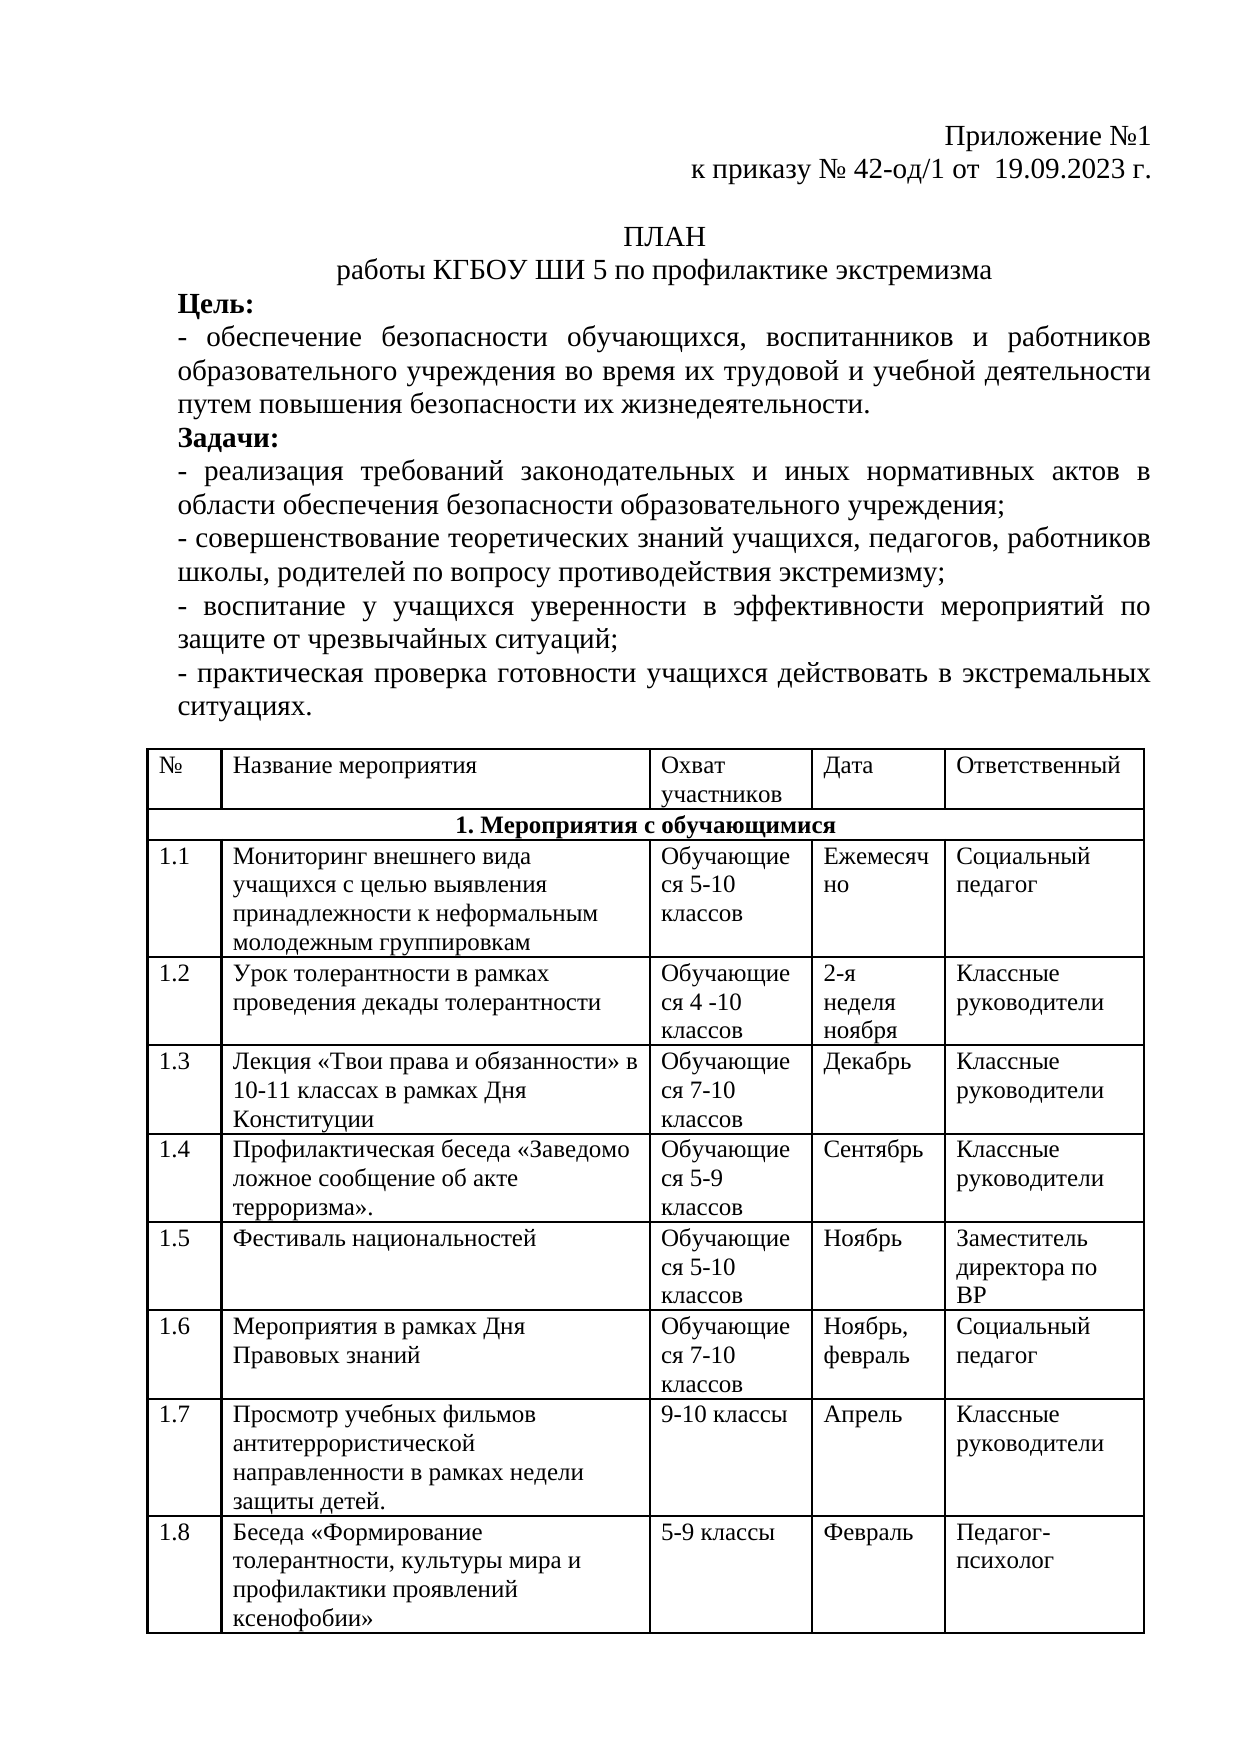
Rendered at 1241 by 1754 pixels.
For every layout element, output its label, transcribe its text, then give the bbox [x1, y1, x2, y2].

text Цель: [177, 286, 1152, 319]
text Задачи: [177, 420, 1152, 453]
table_cell Социальный педагог [946, 1311, 1143, 1397]
table_cell Апрель [813, 1400, 944, 1514]
table_cell 1.5 [149, 1223, 220, 1309]
table_header Ответственный [946, 750, 1143, 808]
table_cell Классные руководители [946, 1046, 1143, 1132]
table_cell Мероприятия в рамках Дня Правовых знаний [223, 1311, 649, 1397]
table_cell Просмотр учебных фильмов антитеррористической направленности в рамках недели защиты детей. [223, 1400, 649, 1514]
table_header Название мероприятия [223, 750, 649, 808]
table_cell 1.7 [149, 1400, 220, 1514]
table_cell Классные руководители [946, 1135, 1143, 1221]
table_cell Фестиваль национальностей [223, 1223, 649, 1309]
table_cell 1.1 [149, 841, 220, 956]
text - обеспечение безопасности обучающихся, воспитанников и работников образовательного учреждения во время их трудовой и учебной деятельности путем повышения безопасности их жизнедеятельности. [177, 319, 1152, 420]
table_cell Обучающиеся 5-9 классов [651, 1135, 811, 1221]
table_cell Педагог-психолог [946, 1517, 1143, 1632]
text работы КГБОУ ШИ 5 по профилактике экстремизма [177, 252, 1152, 286]
table_cell Урок толерантности в рамках проведения декады толерантности [223, 958, 649, 1044]
text - реализация требований законодательных и иных нормативных актов в области обеспечения безопасности образовательного учреждения; [177, 453, 1152, 521]
table_cell Обучающиеся 4 -10 классов [651, 958, 811, 1044]
table_cell Обучающиеся 7-10 классов [651, 1046, 811, 1132]
table_cell 5-9 классы [651, 1517, 811, 1632]
table_header Дата [813, 750, 944, 808]
table_cell 1.6 [149, 1311, 220, 1397]
text Приложение №1 [177, 118, 1152, 152]
table_cell Мониторинг внешнего вида учащихся с целью выявления принадлежности к неформальным молодежным группировкам [223, 841, 649, 956]
table_cell Заместитель директора по ВР [946, 1223, 1143, 1309]
table_cell Социальный педагог [946, 841, 1143, 956]
table_cell 1.8 [149, 1517, 220, 1632]
table_cell Декабрь [813, 1046, 944, 1132]
table_cell Ноябрь, февраль [813, 1311, 944, 1397]
table_cell Профилактическая беседа «Заведомо ложное сообщение об акте терроризма». [223, 1135, 649, 1221]
table_cell 2-я неделя ноября [813, 958, 944, 1044]
table_cell 1.2 [149, 958, 220, 1044]
table_cell Ноябрь [813, 1223, 944, 1309]
table_cell Обучающиеся 7-10 классов [651, 1311, 811, 1397]
table_cell Классные руководители [946, 958, 1143, 1044]
table_cell Обучающиеся 5-10 классов [651, 1223, 811, 1309]
text - практическая проверка готовности учащихся действовать в экстремальных ситуациях. [177, 655, 1152, 722]
table_cell Классные руководители [946, 1400, 1143, 1514]
text - воспитание у учащихся уверенности в эффективности мероприятий по защите от чрезвычайных ситуаций; [177, 588, 1152, 655]
table_cell Обучающиеся 5-10 классов [651, 841, 811, 956]
table_header № [149, 750, 220, 808]
table_cell Лекция «Твои права и обязанности» в 10-11 классах в рамках Дня Конституции [223, 1046, 649, 1132]
table_cell Ежемесячно [813, 841, 944, 956]
table_cell Февраль [813, 1517, 944, 1632]
table_cell 1. Мероприятия с обучающимися [149, 810, 1143, 839]
text ПЛАН [177, 219, 1152, 252]
table_cell Сентябрь [813, 1135, 944, 1221]
table_header Охват участников [651, 750, 811, 808]
table_cell 1.4 [149, 1135, 220, 1221]
table_cell 1.3 [149, 1046, 220, 1132]
text к приказу № 42-од/1 от 19.09.2023 г. [177, 152, 1152, 185]
table_cell Беседа «Формирование толерантности, культуры мира и профилактики проявлений ксенофобии» [223, 1517, 649, 1632]
text - совершенствование теоретических знаний учащихся, педагогов, работников школы, родителей по вопросу противодействия экстремизму; [177, 521, 1152, 588]
table_cell 9-10 классы [651, 1400, 811, 1514]
